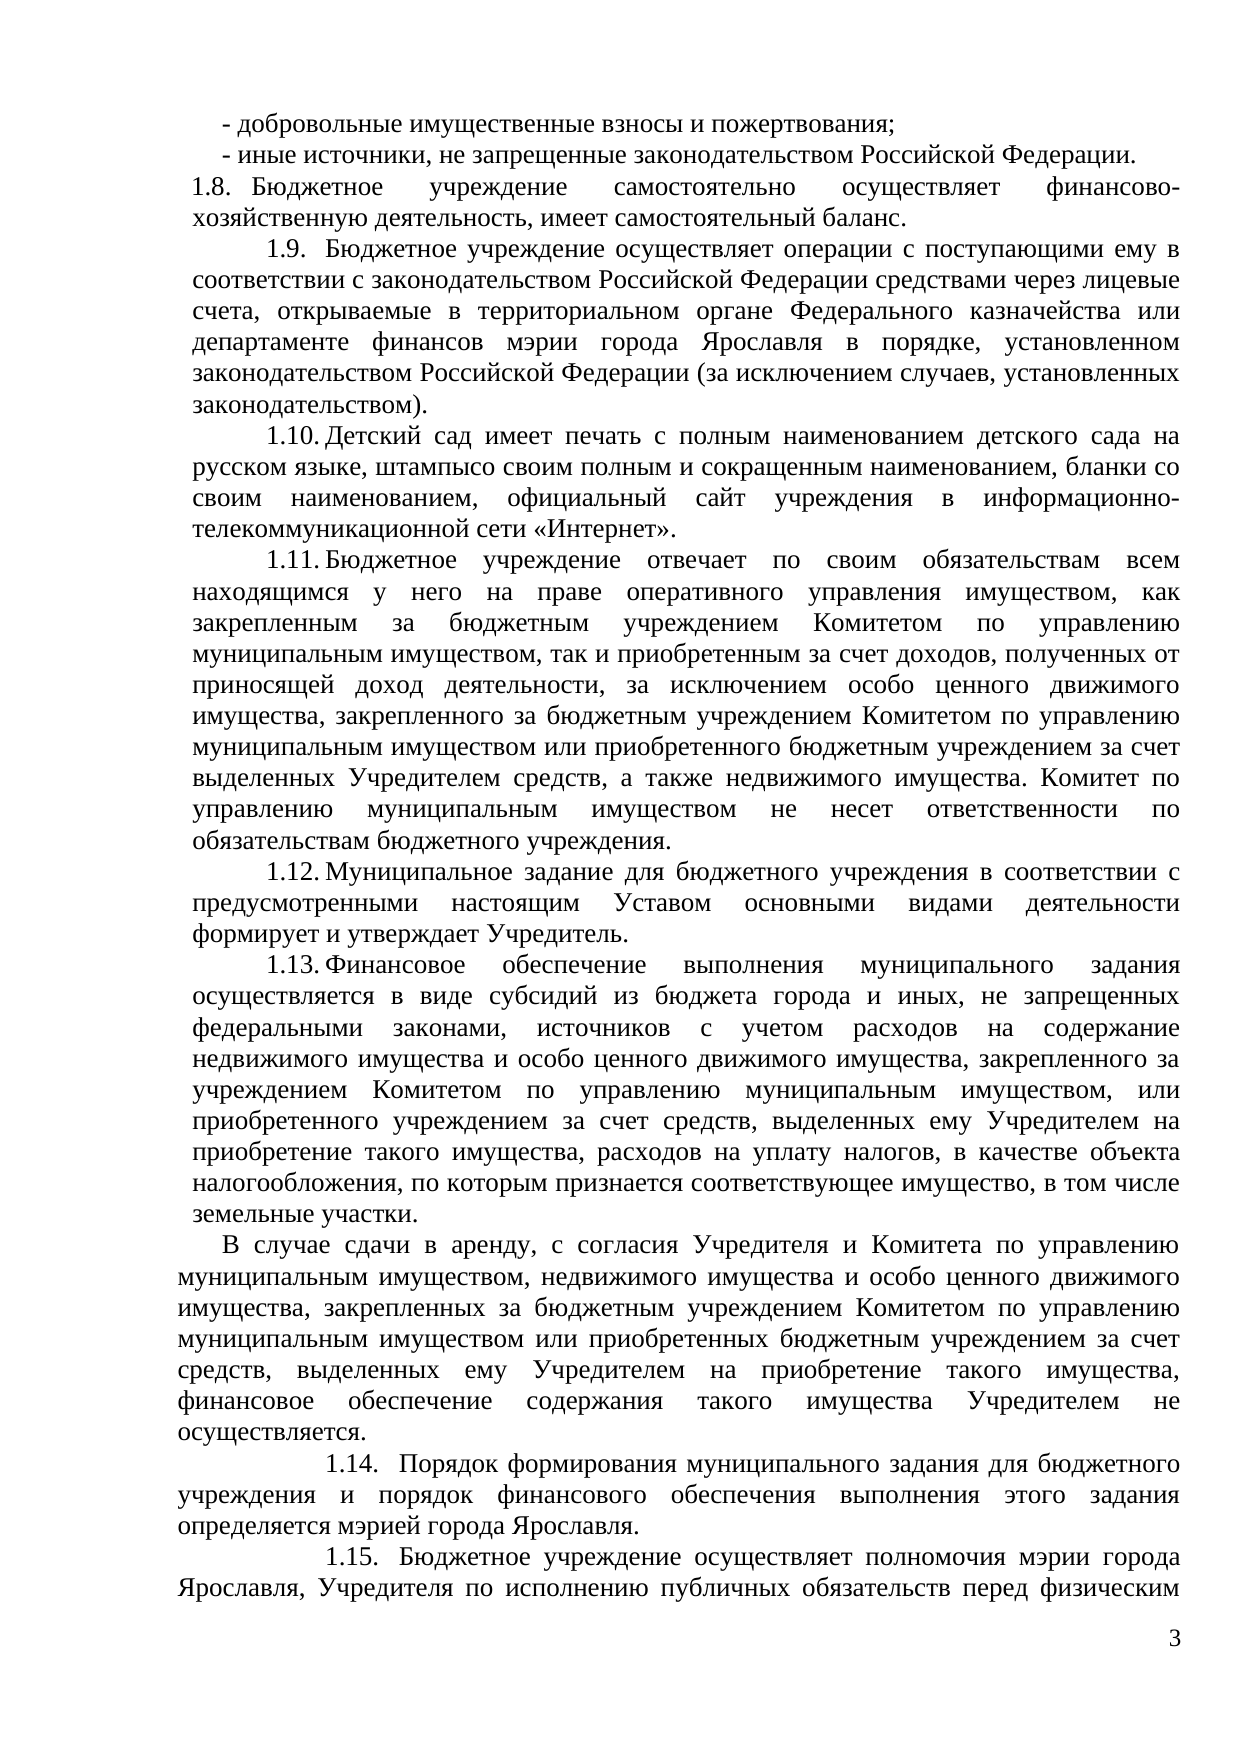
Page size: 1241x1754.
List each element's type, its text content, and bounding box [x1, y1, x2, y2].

text - иные источники, не запрещенные законодательством Российской Федерации. [222, 138, 1181, 170]
text В случае сдачи в аренду, с согласия Учредителя и Комитета по управлению муниципальным имуществом, недвижимого имущества и особо ценного движимого имущества, закрепленных за бюджетным учреждением Комитетом по управлению муниципальным имуществом или приобретенных бюджетным учреждением за счет средств, выделенных ему Учредителем на приобретение такого имущества, финансовое обеспечение содержания такого имущества Учредителем не осуществляется. [177, 1229, 1181, 1447]
list Финансовое обеспечение выполнения муниципального задания осуществляется в виде субсидий из бюджета города и иных, не запрещенных федеральными законами, источников с учетом расходов на содержание недвижимого имущества и особо ценного движимого имущества, закрепленного за учреждением Комитетом по управлению муниципальным имуществом, или приобретенного учреждением за счет средств, выделенных ему Учредителем на приобретение такого имущества, расходов на уплату налогов, в качестве объекта налогообложения, по которым признается соответствующее имущество, в том числе земельные участки. [192, 948, 1181, 1229]
list Бюджетное учреждение осуществляет операции с поступающими ему в соответствии с законодательством Российской Федерации средствами через лицевые счета, открываемые в территориальном органе Федерального казначейства или департаменте финансов мэрии города Ярославля в порядке, установленном законодательством Российской Федерации (за исключением случаев, установленных законодательством). [192, 232, 1181, 419]
list Порядок формирования муниципального задания для бюджетного учреждения и порядок финансового обеспечения выполнения этого задания определяется мэрией города Ярославля. [177, 1447, 1181, 1540]
list Бюджетное учреждение отвечает по своим обязательствам всем находящимся у него на праве оперативного управления имуществом, как закрепленным за бюджетным учреждением Комитетом по управлению муниципальным имуществом, так и приобретенным за счет доходов, полученных от приносящей доход деятельности, за исключением особо ценного движимого имущества, закрепленного за бюджетным учреждением Комитетом по управлению муниципальным имуществом или приобретенного бюджетным учреждением за счет выделенных Учредителем средств, а также недвижимого имущества. Комитет по управлению муниципальным имуществом не несет ответственности по обязательствам бюджетного учреждения. [192, 543, 1181, 855]
list Бюджетное учреждение самостоятельно осуществляет финансово-хозяйственную деятельность, имеет самостоятельный баланс. [191, 170, 1181, 232]
list Муниципальное задание для бюджетного учреждения в соответствии с предусмотренными настоящим Уставом основными видами деятельности формирует и утверждает Учредитель. [192, 855, 1181, 948]
text - добровольные имущественные взносы и пожертвования; [222, 107, 1181, 138]
list Детский сад имеет печать с полным наименованием детского сада на русском языке, штампысо своим полным и сокращенным наименованием, бланки со своим наименованием, официальный сайт учреждения в информационно-телекоммуникационной сети «Интернет». [192, 419, 1181, 543]
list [177, 1540, 1181, 1602]
